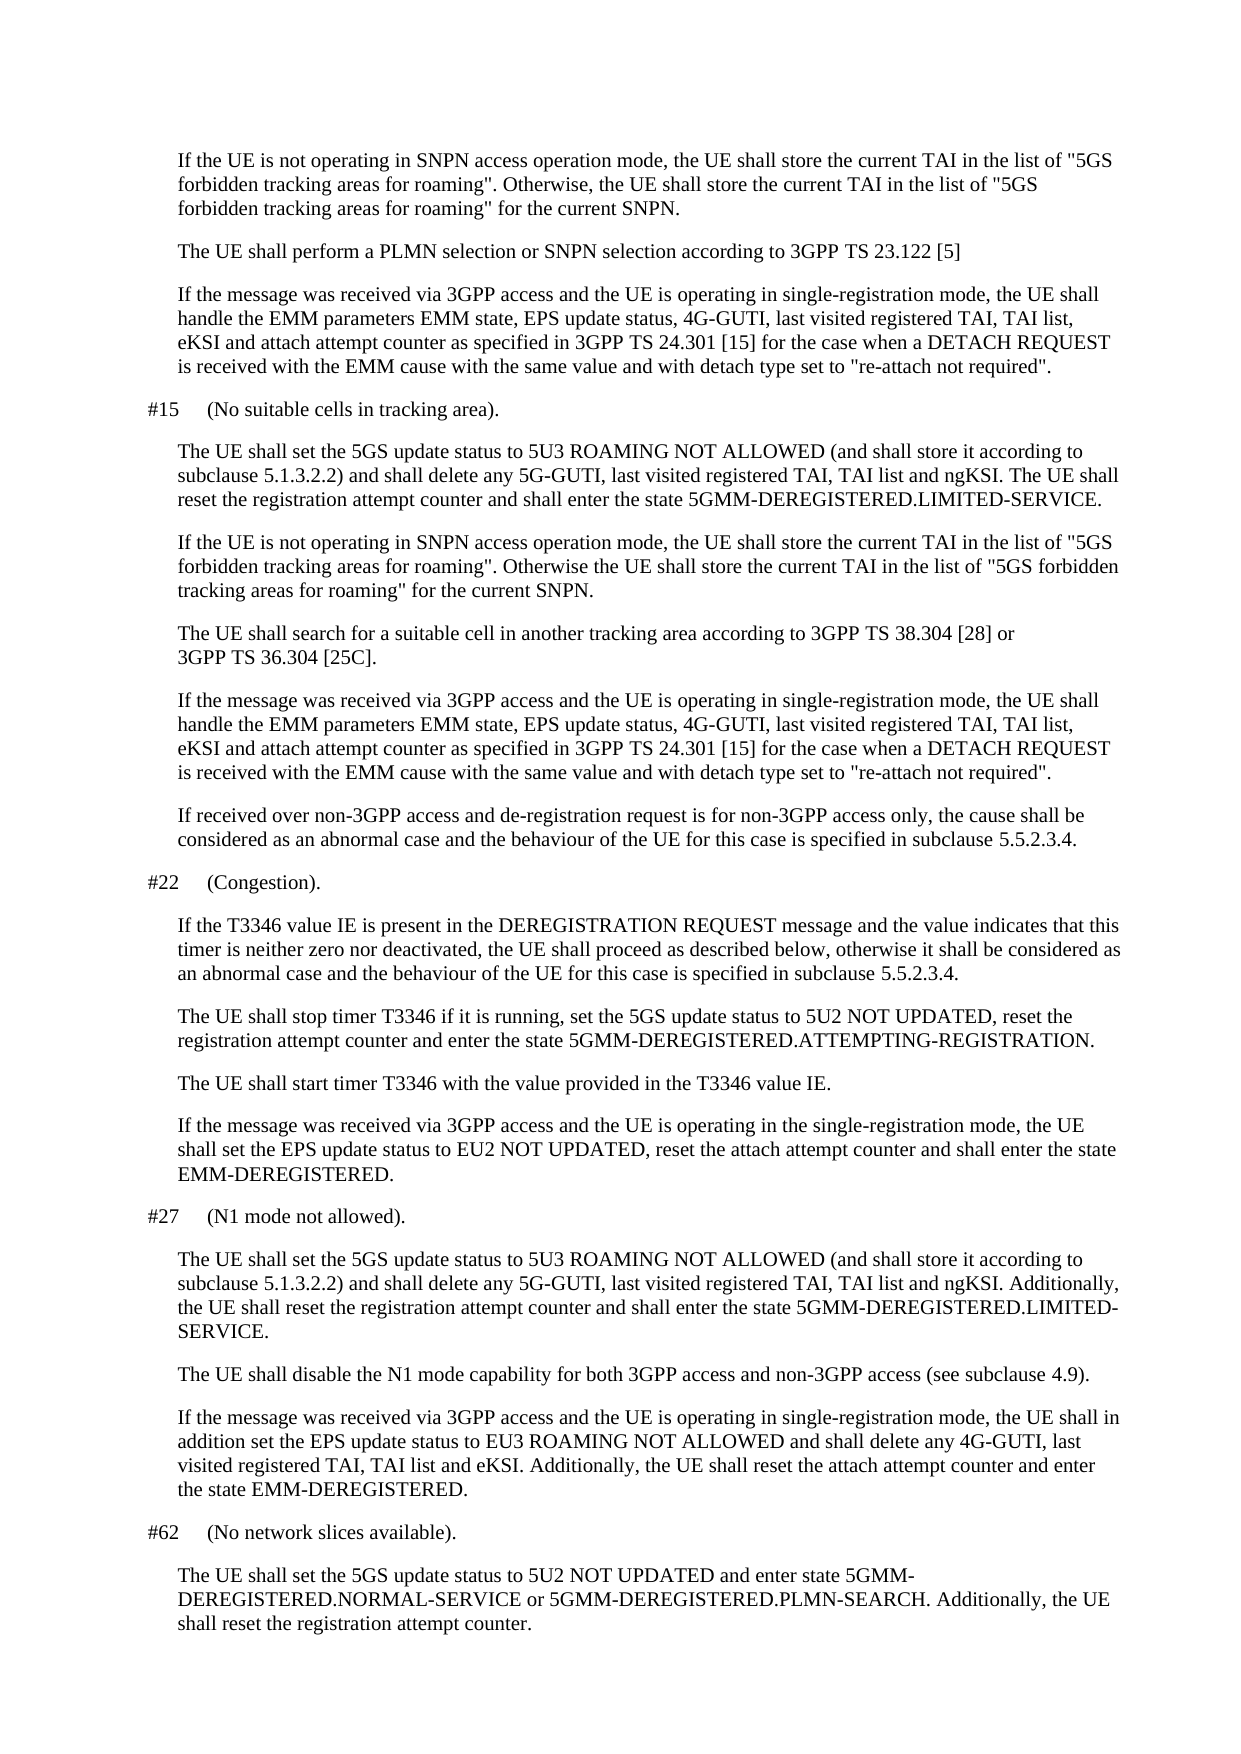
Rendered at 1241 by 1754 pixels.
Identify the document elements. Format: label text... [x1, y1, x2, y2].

text If the message was received via 3GPP access and the UE is operating in the single-registration mode, the UE shall set the EPS update status to EU2 NOT UPDATED, reset the attach attempt counter and shall enter the state EMM-DEREGISTERED. [148, 1113, 1122, 1186]
text #15 (No suitable cells in tracking area). [148, 396, 1122, 421]
text The UE shall start timer T3346 with the value provided in the T3346 value IE. [148, 1071, 1122, 1094]
text #27 (N1 mode not allowed). [148, 1204, 1122, 1228]
text If received over non-3GPP access and de-registration request is for non-3GPP access only, the cause shall be considered as an abnormal case and the behaviour of the UE for this case is specified in subclause 5.5.2.3.4. [148, 803, 1122, 851]
text #62 (No network slices available). [148, 1520, 1122, 1544]
text The UE shall search for a suitable cell in another tracking area according to 3GPP TS 38.304 [28] or 3GPP TS 36.304 [25C]. [148, 621, 1122, 669]
text The UE shall set the 5GS update status to 5U3 ROAMING NOT ALLOWED (and shall store it according to subclause 5.1.3.2.2) and shall delete any 5G-GUTI, last visited registered TAI, TAI list and ngKSI. Additionally, the UE shall reset the registration attempt counter and shall enter the state 5GMM-DEREGISTERED.LIMITED-SERVICE. [148, 1247, 1122, 1343]
text If the T3346 value IE is present in the DEREGISTRATION REQUEST message and the value indicates that this timer is neither zero nor deactivated, the UE shall proceed as described below, otherwise it shall be considered as an abnormal case and the behaviour of the UE for this case is specified in subclause 5.5.2.3.4. [148, 913, 1122, 985]
text The UE shall set the 5GS update status to 5U2 NOT UPDATED and enter state 5GMM-DEREGISTERED.NORMAL-SERVICE or 5GMM-DEREGISTERED.PLMN-SEARCH. Additionally, the UE shall reset the registration attempt counter. [148, 1563, 1122, 1635]
text The UE shall perform a PLMN selection or SNPN selection according to 3GPP TS 23.122 [5] [148, 239, 1122, 263]
text If the UE is not operating in SNPN access operation mode, the UE shall store the current TAI in the list of "5GS forbidden tracking areas for roaming". Otherwise the UE shall store the current TAI in the list of "5GS forbidden tracking areas for roaming" for the current SNPN. [148, 530, 1122, 602]
text If the message was received via 3GPP access and the UE is operating in single-registration mode, the UE shall handle the EMM parameters EMM state, EPS update status, 4G-GUTI, last visited registered TAI, TAI list, eKSI and attach attempt counter as specified in 3GPP TS 24.301 [15] for the case when a DETACH REQUEST is received with the EMM cause with the same value and with detach type set to "re-attach not required". [148, 281, 1122, 378]
text #22 (Congestion). [148, 870, 1122, 894]
text If the message was received via 3GPP access and the UE is operating in single-registration mode, the UE shall handle the EMM parameters EMM state, EPS update status, 4G-GUTI, last visited registered TAI, TAI list, eKSI and attach attempt counter as specified in 3GPP TS 24.301 [15] for the case when a DETACH REQUEST is received with the EMM cause with the same value and with detach type set to "re-attach not required". [148, 688, 1122, 784]
text The UE shall stop timer T3346 if it is running, set the 5GS update status to 5U2 NOT UPDATED, reset the registration attempt counter and enter the state 5GMM-DEREGISTERED.ATTEMPTING-REGISTRATION. [148, 1004, 1122, 1052]
text The UE shall disable the N1 mode capability for both 3GPP access and non-3GPP access (see subclause 4.9). [148, 1362, 1122, 1386]
text The UE shall set the 5GS update status to 5U3 ROAMING NOT ALLOWED (and shall store it according to subclause 5.1.3.2.2) and shall delete any 5G-GUTI, last visited registered TAI, TAI list and ngKSI. The UE shall reset the registration attempt counter and shall enter the state 5GMM-DEREGISTERED.LIMITED-SERVICE. [148, 439, 1122, 511]
text If the UE is not operating in SNPN access operation mode, the UE shall store the current TAI in the list of "5GS forbidden tracking areas for roaming". Otherwise, the UE shall store the current TAI in the list of "5GS forbidden tracking areas for roaming" for the current SNPN. [148, 148, 1122, 220]
text If the message was received via 3GPP access and the UE is operating in single-registration mode, the UE shall in addition set the EPS update status to EU3 ROAMING NOT ALLOWED and shall delete any 4G-GUTI, last visited registered TAI, TAI list and eKSI. Additionally, the UE shall reset the attach attempt counter and enter the state EMM-DEREGISTERED. [148, 1405, 1122, 1501]
